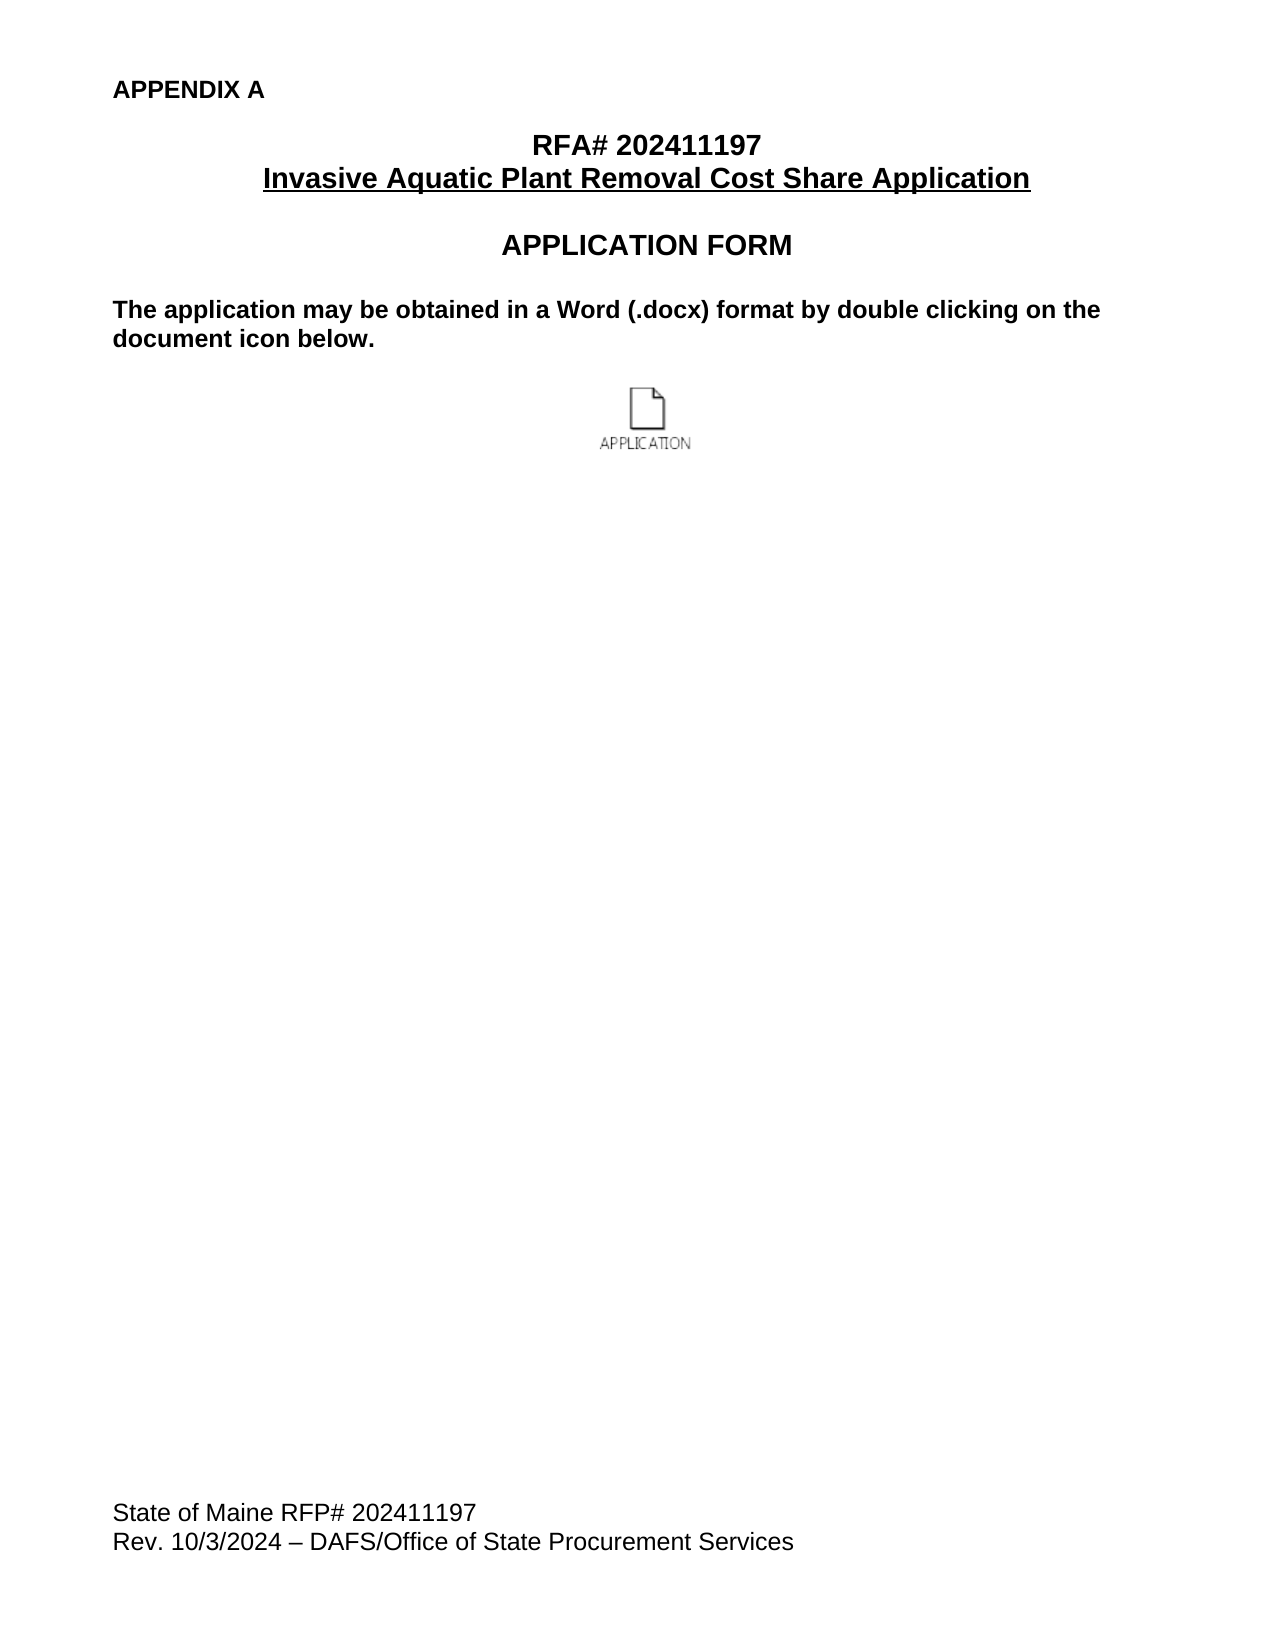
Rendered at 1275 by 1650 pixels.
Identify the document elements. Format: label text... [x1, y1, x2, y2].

subtitle APPLICATION FORM [112, 228, 1181, 262]
subtitle The application may be obtained in a Word (.docx) format by double clicking on the document icon below. [112, 295, 1181, 353]
text APPENDIX A [112, 75, 1181, 104]
text RFA# 202411197 [112, 128, 1181, 161]
text Invasive Aquatic Plant Removal Cost Share Application [112, 161, 1181, 195]
